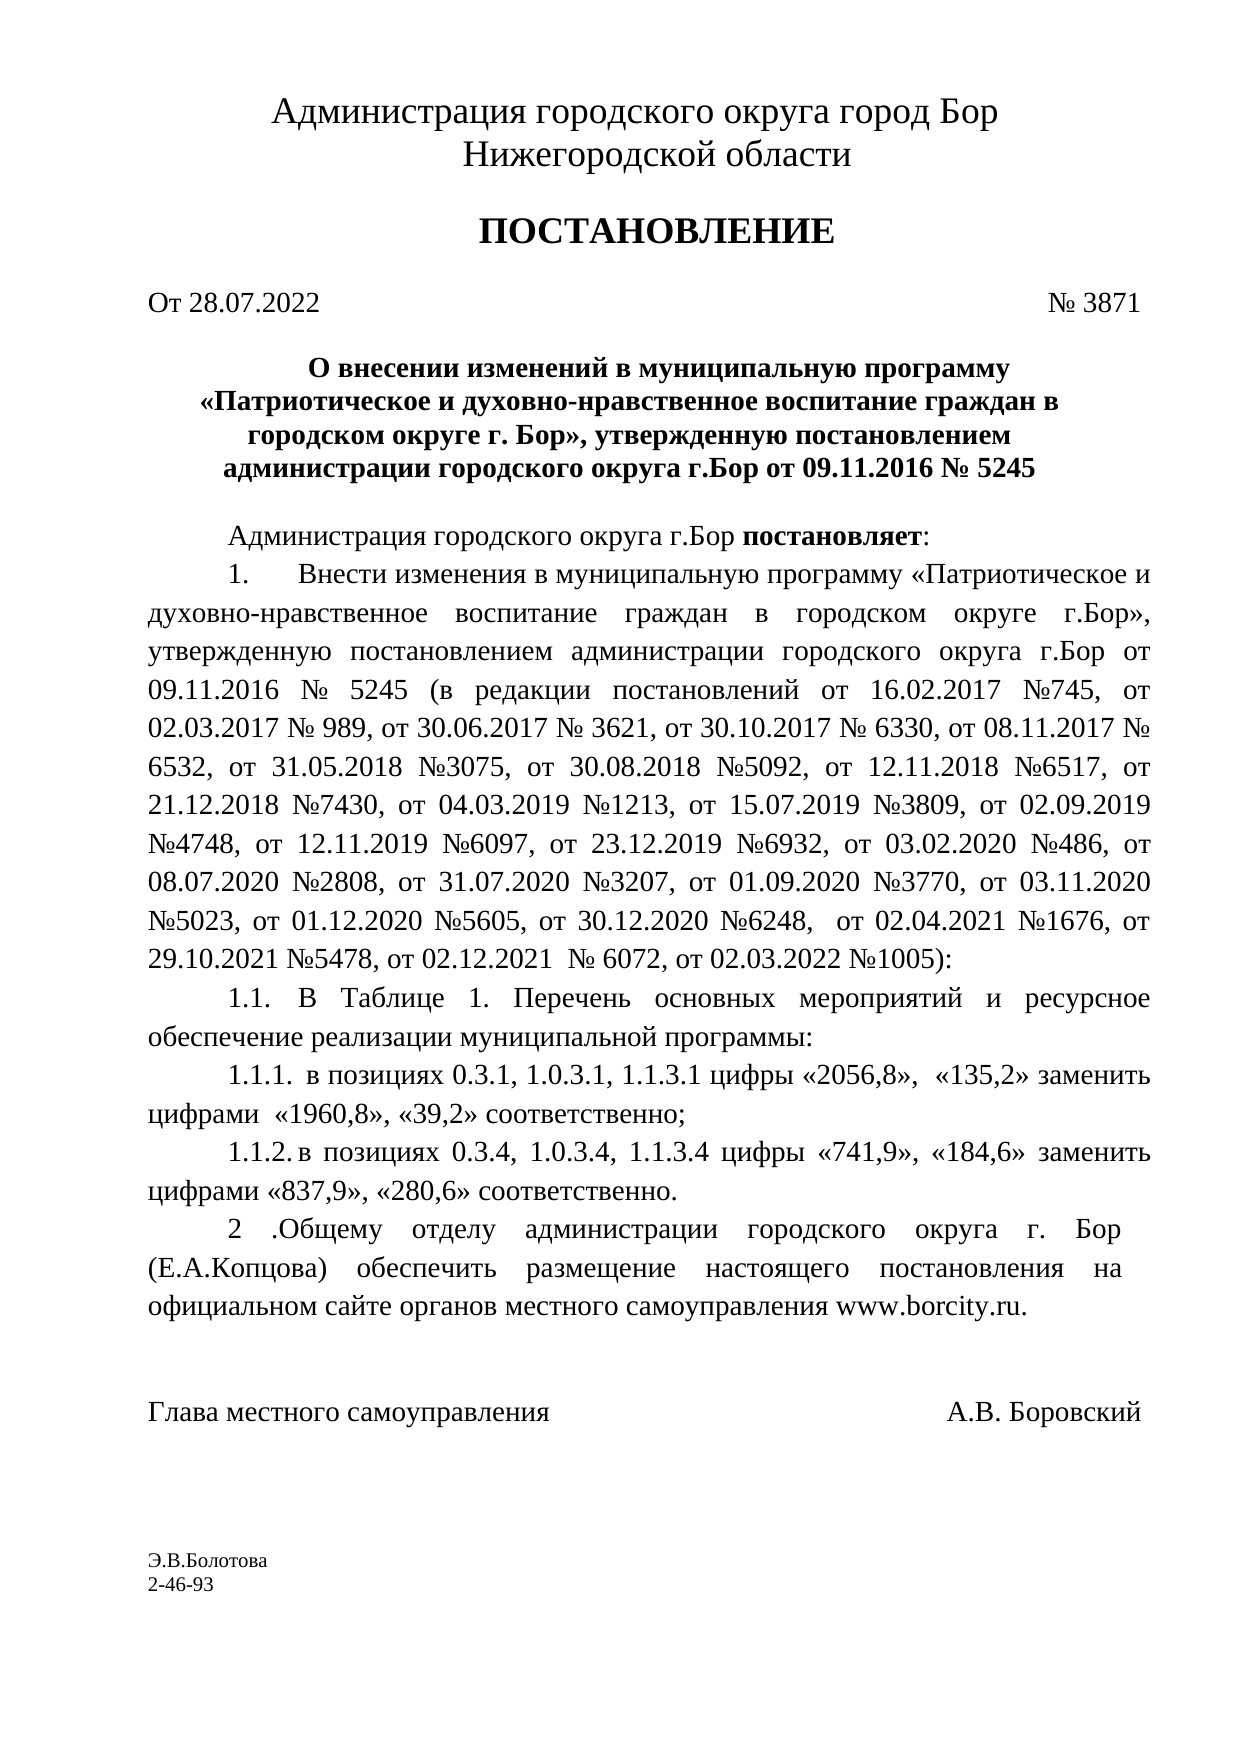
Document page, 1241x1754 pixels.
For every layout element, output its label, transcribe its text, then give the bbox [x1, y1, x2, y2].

text Э.В.Болотова [148, 1548, 1122, 1572]
table_header О внесении изменений в муниципальную программу «Патриотическое и духовно-нравственное воспитание граждан в городском округе г. Бор», утвержденную постановлением администрации городского округа г.Бор от 09.11.2016 № 5245 [136, 350, 1152, 518]
title в позициях 0.3.4, 1.0.3.4, 1.1.3.4 цифры «741,9», «184,6» заменить цифрами «837,9», «280,6» соответственно. [148, 1134, 1152, 1206]
text 2 .Общему отделу администрации городского округа г. Бор (Е.А.Копцова) обеспечить размещение настоящего постановления на официальном сайте органов местного самоуправления www.borcity.ru. [148, 1211, 1122, 1322]
title В Таблице 1. Перечень основных мероприятий и ресурсное обеспечение реализации муниципальной программы: [148, 980, 1152, 1052]
text Нижегородской области [148, 132, 1122, 175]
table_header Глава местного самоуправления [136, 1327, 656, 1428]
text 2-46-93 [148, 1572, 1122, 1596]
subtitle ПОСТАНОВЛЕНИЕ [148, 208, 1122, 252]
table_header А.В. Боровский [656, 1327, 1155, 1428]
title Внести изменения в муниципальную программу «Патриотическое и духовно-нравственное воспитание граждан в городском округе г.Бор», утвержденную постановлением администрации городского округа г.Бор от 09.11.2016 № 5245 (в редакции постановлений от 16.02.2017 №745, от 02.03.2017 № 989, от 30.06.2017 № 3621, от 30.10.2017 № 6330, от 08.11.2017 № 6532, от 31.05.2018 №3075, от 30.08.2018 №5092, от 12.11.2018 №6517, от 21.12.2018 №7430, от 04.03.2019 №1213, от 15.07.2019 №3809, от 02.09.2019 №4748, от 12.11.2019 №6097, от 23.12.2019 №6932, от 03.02.2020 №486, от 08.07.2020 №2808, от 31.07.2020 №3207, от 01.09.2020 №3770, от 03.11.2020 №5023, от 01.12.2020 №5605, от 30.12.2020 №6248, от 02.04.2021 №1676, от 29.10.2021 №5478, от 02.12.2021 № 6072, от 02.03.2022 №1005): [148, 556, 1152, 975]
title в позициях 0.3.1, 1.0.3.1, 1.1.3.1 цифры «2056,8», «135,2» заменить цифрами «1960,8», «39,2» соответственно; [148, 1057, 1152, 1129]
text От 28.07.2022 № 3871 [148, 285, 1169, 319]
text Администрация городского округа город Бор [148, 89, 1122, 132]
text Администрация городского округа г.Бор постановляет: [148, 518, 1122, 551]
